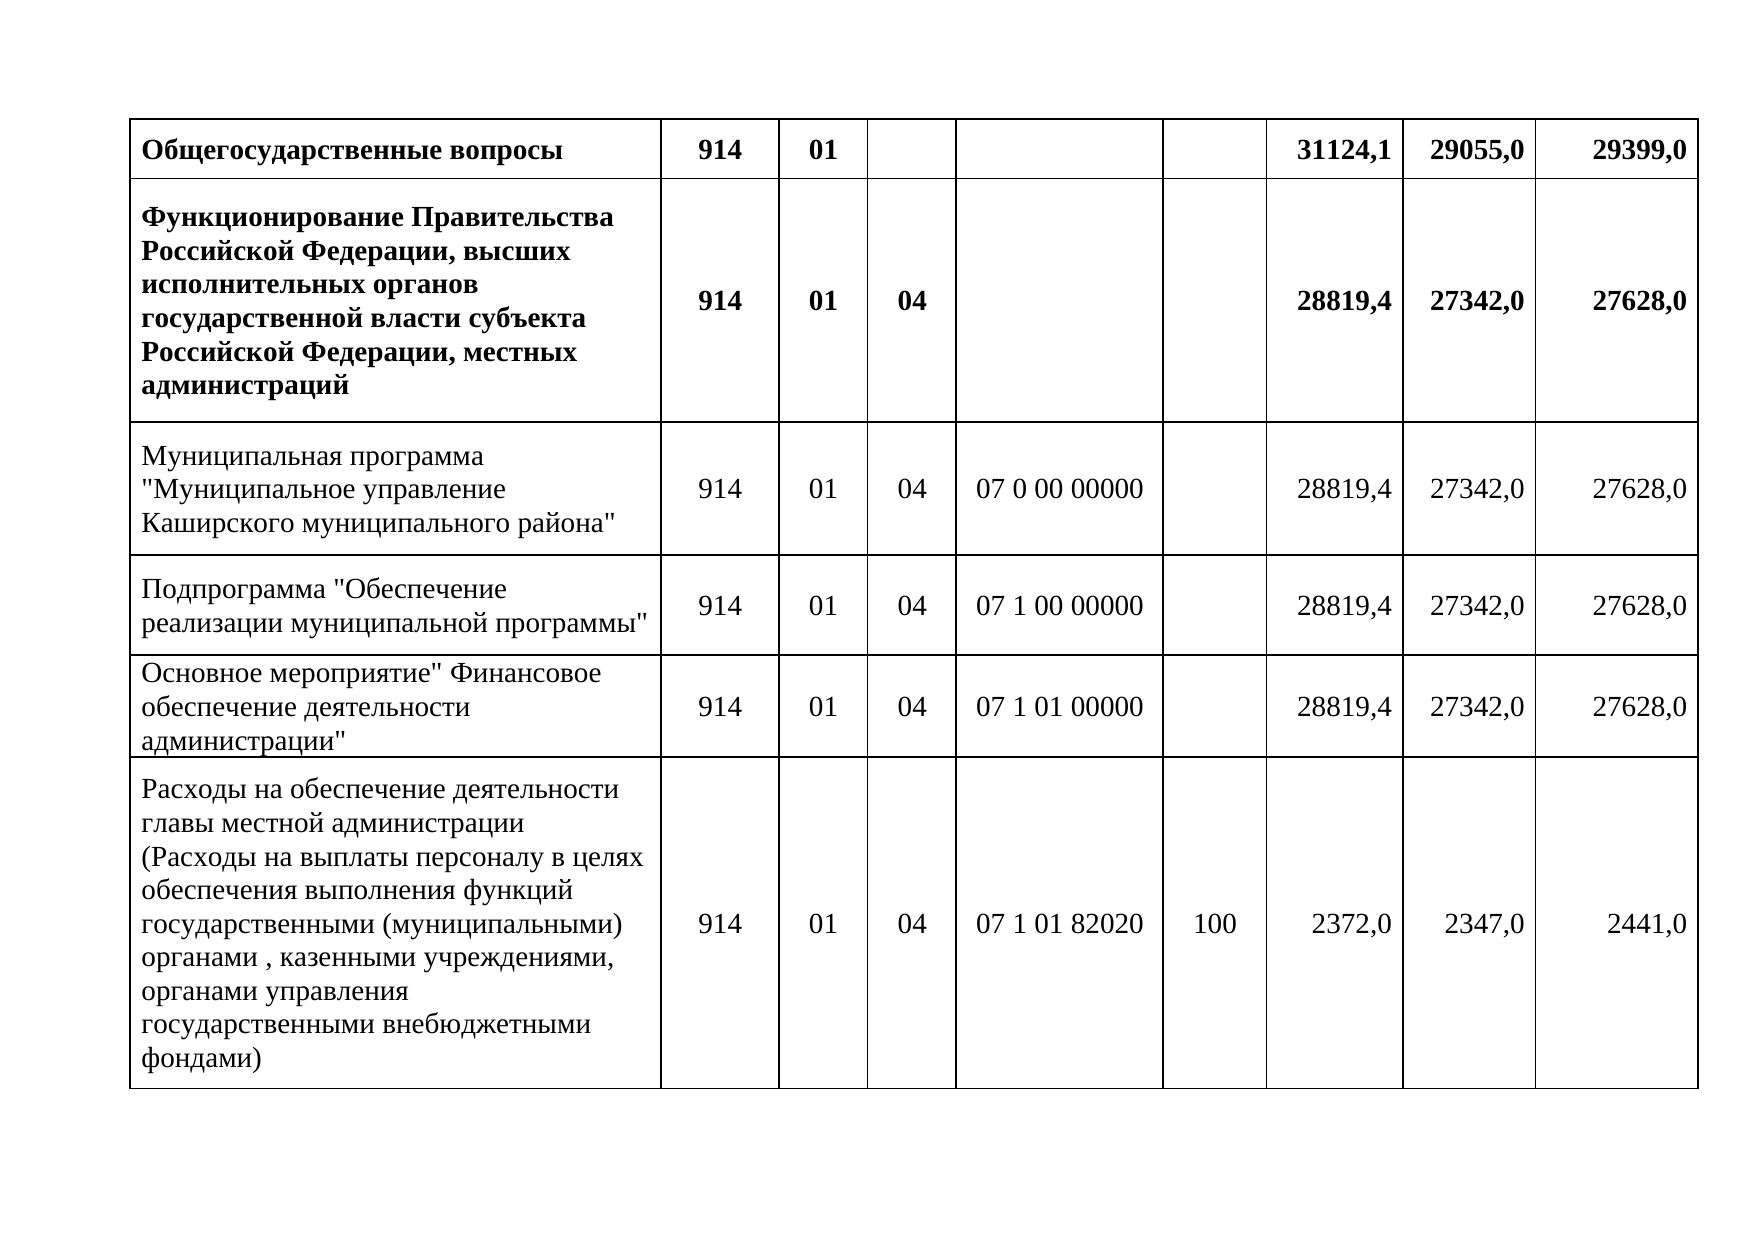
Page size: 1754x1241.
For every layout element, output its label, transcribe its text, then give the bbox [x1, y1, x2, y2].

table_cell [957, 179, 1162, 421]
table_cell 04 [868, 179, 955, 421]
table_cell 01 [780, 179, 867, 421]
table_cell 07 0 00 00000 [957, 423, 1162, 554]
table_cell 07 1 01 82020 [957, 758, 1162, 1087]
table_cell 27628,0 [1536, 556, 1697, 654]
table_cell 914 [662, 179, 778, 421]
table_cell Функционирование Правительства Российской Федерации, высших исполнительных органов государственной власти субъекта Российской Федерации, местных администраций [131, 179, 660, 421]
table_cell 04 [868, 758, 955, 1087]
table_cell 27342,0 [1404, 656, 1535, 756]
table_cell 27342,0 [1404, 556, 1535, 654]
table_cell 2347,0 [1404, 758, 1535, 1087]
table_cell 28819,4 [1267, 423, 1402, 554]
table_cell 07 1 00 00000 [957, 556, 1162, 654]
table_cell [957, 120, 1162, 177]
table_cell 914 [662, 758, 778, 1087]
table_cell 100 [1164, 758, 1266, 1087]
table_cell 2441,0 [1536, 758, 1697, 1087]
table_cell 27342,0 [1404, 423, 1535, 554]
table_cell 29399,0 [1536, 120, 1697, 177]
table_cell 28819,4 [1267, 179, 1402, 421]
table_cell [1164, 556, 1266, 654]
table_cell 01 [780, 758, 867, 1087]
table_cell 04 [868, 556, 955, 654]
table_cell Основное мероприятие" Финансовое обеспечение деятельности администрации" [131, 656, 660, 756]
table_cell 04 [868, 656, 955, 756]
table_cell Подпрограмма "Обеспечение реализации муниципальной программы" [131, 556, 660, 654]
table_cell Муниципальная программа "Муниципальное управление Каширского муниципального района" [131, 423, 660, 554]
table_cell 29055,0 [1404, 120, 1535, 177]
table_cell 04 [868, 423, 955, 554]
table_cell 27342,0 [1404, 179, 1535, 421]
table_cell 01 [780, 423, 867, 554]
table_cell [1164, 656, 1266, 756]
table_cell 31124,1 [1267, 120, 1402, 177]
table_cell 914 [662, 656, 778, 756]
table_cell 07 1 01 00000 [957, 656, 1162, 756]
table_cell 914 [662, 120, 778, 177]
table_cell 01 [780, 656, 867, 756]
table_cell 914 [662, 423, 778, 554]
table_cell 28819,4 [1267, 556, 1402, 654]
table_cell 27628,0 [1536, 179, 1697, 421]
table_cell [1164, 120, 1266, 177]
table_cell 914 [662, 556, 778, 654]
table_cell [131, 758, 660, 1087]
table_cell Общегосударственные вопросы [131, 120, 660, 177]
table_cell 28819,4 [1267, 656, 1402, 756]
table_cell 27628,0 [1536, 656, 1697, 756]
table_cell [1164, 423, 1266, 554]
table_cell [868, 120, 955, 177]
table_cell 01 [780, 120, 867, 177]
table_cell 27628,0 [1536, 423, 1697, 554]
table_cell 01 [780, 556, 867, 654]
table_cell [1164, 179, 1266, 421]
table_cell 2372,0 [1267, 758, 1402, 1087]
